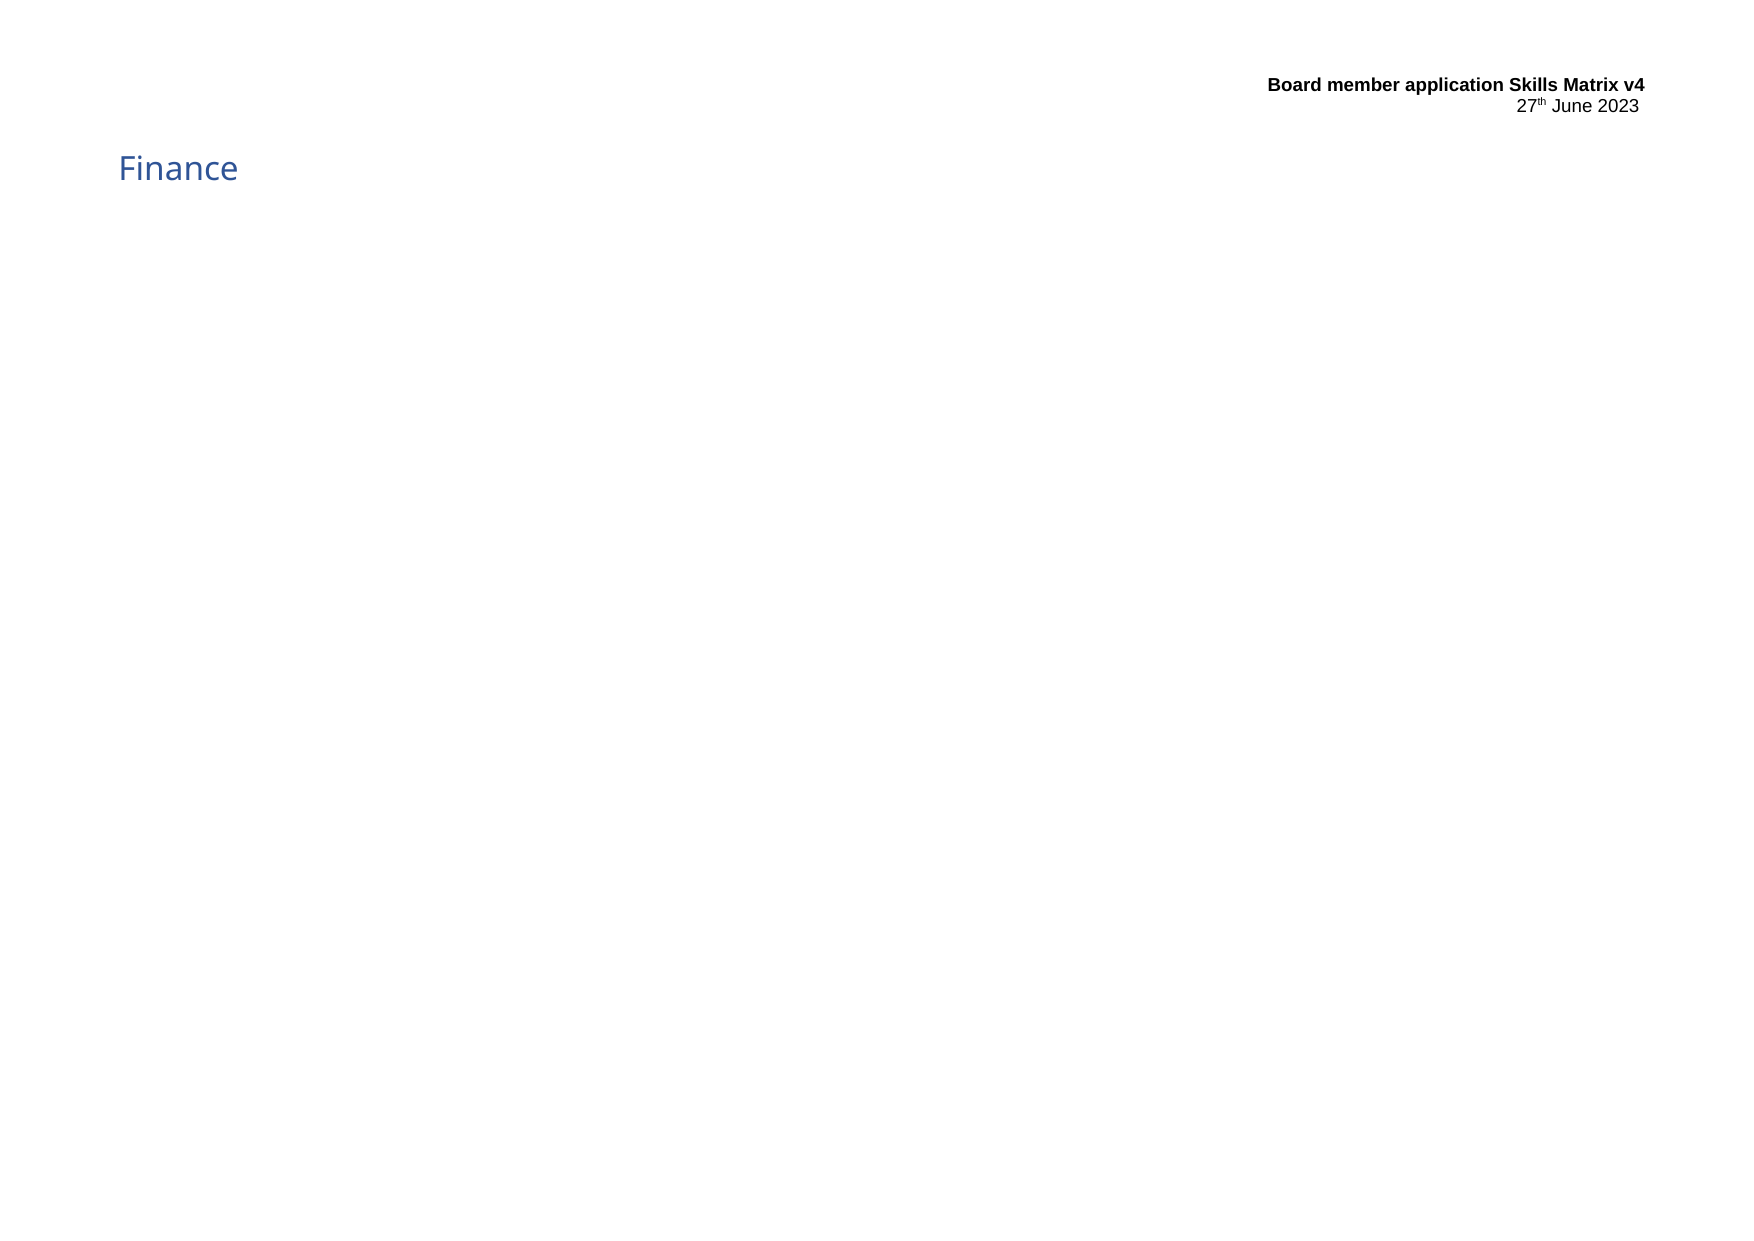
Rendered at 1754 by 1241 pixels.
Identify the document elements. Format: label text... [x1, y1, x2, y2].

subtitle Finance [118, 145, 1639, 190]
